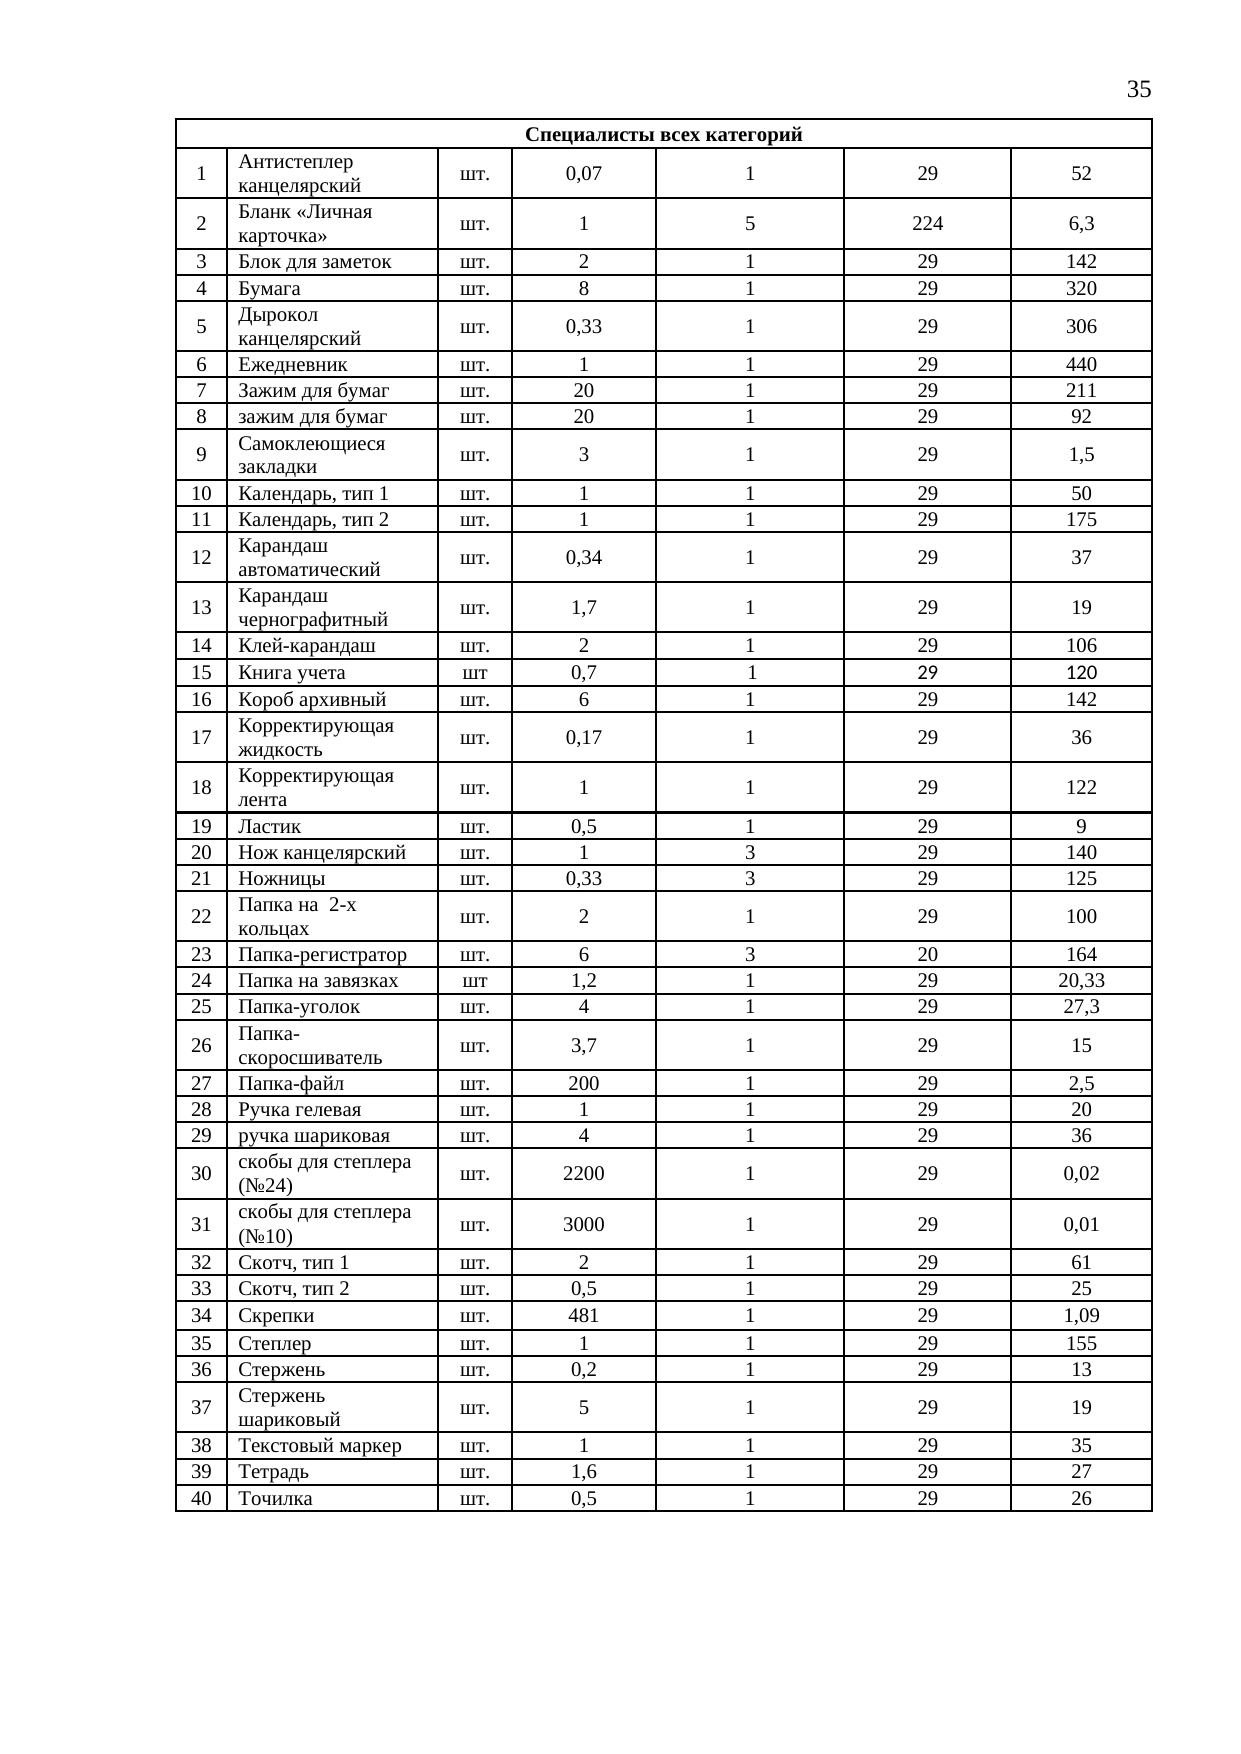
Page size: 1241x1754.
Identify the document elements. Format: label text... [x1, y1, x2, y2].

table_cell 11 [177, 507, 226, 531]
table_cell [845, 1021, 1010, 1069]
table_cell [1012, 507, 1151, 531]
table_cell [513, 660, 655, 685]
table_cell шт. [439, 149, 511, 197]
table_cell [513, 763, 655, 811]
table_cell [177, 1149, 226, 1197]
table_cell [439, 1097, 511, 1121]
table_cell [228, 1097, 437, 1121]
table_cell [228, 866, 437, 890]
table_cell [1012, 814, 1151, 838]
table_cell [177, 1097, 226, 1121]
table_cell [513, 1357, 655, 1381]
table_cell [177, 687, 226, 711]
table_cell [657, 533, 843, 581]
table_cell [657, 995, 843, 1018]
table_cell 440 [1012, 352, 1151, 376]
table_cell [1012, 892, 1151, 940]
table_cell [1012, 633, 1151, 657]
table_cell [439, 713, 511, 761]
table_cell 9 [177, 430, 226, 478]
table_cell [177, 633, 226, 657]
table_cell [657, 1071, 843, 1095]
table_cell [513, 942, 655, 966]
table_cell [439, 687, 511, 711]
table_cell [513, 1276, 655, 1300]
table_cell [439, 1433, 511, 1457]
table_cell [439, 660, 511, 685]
table_cell 20 [513, 378, 655, 402]
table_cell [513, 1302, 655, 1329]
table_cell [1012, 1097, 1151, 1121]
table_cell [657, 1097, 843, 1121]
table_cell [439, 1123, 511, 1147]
table_cell 29 [845, 149, 1010, 197]
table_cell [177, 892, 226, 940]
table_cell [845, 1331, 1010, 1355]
table_cell 1 [657, 507, 843, 531]
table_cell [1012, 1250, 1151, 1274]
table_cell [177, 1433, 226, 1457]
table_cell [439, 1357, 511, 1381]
table_cell 3 [177, 250, 226, 273]
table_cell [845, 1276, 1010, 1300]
table_cell 306 [1012, 302, 1151, 350]
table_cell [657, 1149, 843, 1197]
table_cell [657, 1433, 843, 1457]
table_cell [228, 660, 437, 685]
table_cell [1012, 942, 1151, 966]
table_cell 6,3 [1012, 199, 1151, 247]
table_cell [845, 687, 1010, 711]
table_cell 7 [177, 378, 226, 402]
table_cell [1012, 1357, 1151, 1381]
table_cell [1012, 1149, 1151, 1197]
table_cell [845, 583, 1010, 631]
table_cell 20 [513, 404, 655, 428]
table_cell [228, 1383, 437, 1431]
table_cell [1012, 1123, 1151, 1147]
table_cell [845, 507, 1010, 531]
table_cell 29 [845, 302, 1010, 350]
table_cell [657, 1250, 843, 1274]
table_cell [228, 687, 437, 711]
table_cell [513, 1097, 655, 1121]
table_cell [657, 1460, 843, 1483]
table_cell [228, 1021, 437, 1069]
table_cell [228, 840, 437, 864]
table_cell Бумага [228, 276, 437, 300]
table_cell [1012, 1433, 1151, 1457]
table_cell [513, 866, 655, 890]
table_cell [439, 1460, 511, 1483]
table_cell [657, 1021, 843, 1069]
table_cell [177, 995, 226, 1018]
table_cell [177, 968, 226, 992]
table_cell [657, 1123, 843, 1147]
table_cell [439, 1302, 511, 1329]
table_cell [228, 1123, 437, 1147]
table_cell 29 [845, 250, 1010, 273]
table_cell 1 [513, 199, 655, 247]
table_cell Календарь, тип 2 [228, 507, 437, 531]
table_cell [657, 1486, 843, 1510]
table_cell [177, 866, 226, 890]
table_cell шт. [439, 352, 511, 376]
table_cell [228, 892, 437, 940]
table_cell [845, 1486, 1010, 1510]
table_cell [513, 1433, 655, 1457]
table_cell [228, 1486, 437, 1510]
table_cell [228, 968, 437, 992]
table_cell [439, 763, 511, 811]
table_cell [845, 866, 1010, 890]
table_cell 92 [1012, 404, 1151, 428]
table_cell 29 [845, 404, 1010, 428]
table_cell 52 [1012, 149, 1151, 197]
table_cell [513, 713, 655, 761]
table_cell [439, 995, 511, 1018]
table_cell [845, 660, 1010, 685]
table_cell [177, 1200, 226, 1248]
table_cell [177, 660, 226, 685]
table_cell 0,07 [513, 149, 655, 197]
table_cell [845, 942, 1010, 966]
table_cell 0,33 [513, 302, 655, 350]
table_cell 29 [845, 481, 1010, 505]
table_cell 1 [657, 404, 843, 428]
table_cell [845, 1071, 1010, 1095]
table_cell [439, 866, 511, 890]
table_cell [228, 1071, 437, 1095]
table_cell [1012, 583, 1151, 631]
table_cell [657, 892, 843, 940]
table_cell Самоклеющиеся закладки [228, 430, 437, 478]
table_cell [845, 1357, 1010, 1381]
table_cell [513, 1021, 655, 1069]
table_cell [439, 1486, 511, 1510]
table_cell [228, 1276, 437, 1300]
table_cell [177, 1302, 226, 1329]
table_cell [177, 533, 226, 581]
table_cell 224 [845, 199, 1010, 247]
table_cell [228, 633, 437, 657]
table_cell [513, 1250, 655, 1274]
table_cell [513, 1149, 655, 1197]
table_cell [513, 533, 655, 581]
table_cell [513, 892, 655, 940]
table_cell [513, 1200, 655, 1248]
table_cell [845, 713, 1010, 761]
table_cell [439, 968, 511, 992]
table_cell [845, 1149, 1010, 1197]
table_cell 1 [657, 276, 843, 300]
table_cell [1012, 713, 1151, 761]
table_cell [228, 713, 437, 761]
table_cell 5 [657, 199, 843, 247]
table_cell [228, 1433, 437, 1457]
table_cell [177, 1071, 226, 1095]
table_cell шт. [439, 404, 511, 428]
table_cell 1 [657, 430, 843, 478]
table_cell 211 [1012, 378, 1151, 402]
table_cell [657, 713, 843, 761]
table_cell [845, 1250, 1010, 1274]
table_cell шт. [439, 250, 511, 273]
table_cell шт. [439, 199, 511, 247]
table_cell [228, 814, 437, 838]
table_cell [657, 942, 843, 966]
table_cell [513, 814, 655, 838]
table_cell 1 [177, 149, 226, 197]
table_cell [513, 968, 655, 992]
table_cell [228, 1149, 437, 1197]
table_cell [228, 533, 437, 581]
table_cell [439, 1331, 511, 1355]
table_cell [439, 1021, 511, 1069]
table_cell 1 [513, 481, 655, 505]
table_cell Блок для заметок [228, 250, 437, 273]
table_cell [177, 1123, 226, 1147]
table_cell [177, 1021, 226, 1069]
table_cell 29 [845, 430, 1010, 478]
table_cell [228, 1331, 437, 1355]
table_cell 5 [177, 302, 226, 350]
table_cell Специалисты всех категорий [177, 120, 1151, 147]
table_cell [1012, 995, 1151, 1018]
table_cell 1 [513, 507, 655, 531]
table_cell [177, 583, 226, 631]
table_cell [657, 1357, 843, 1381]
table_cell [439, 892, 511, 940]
table_cell 8 [177, 404, 226, 428]
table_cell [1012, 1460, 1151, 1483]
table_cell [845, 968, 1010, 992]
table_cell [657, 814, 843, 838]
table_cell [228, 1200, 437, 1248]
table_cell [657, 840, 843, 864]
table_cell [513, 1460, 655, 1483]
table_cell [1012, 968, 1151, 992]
table_cell шт. [439, 302, 511, 350]
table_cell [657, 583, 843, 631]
table_cell шт. [439, 276, 511, 300]
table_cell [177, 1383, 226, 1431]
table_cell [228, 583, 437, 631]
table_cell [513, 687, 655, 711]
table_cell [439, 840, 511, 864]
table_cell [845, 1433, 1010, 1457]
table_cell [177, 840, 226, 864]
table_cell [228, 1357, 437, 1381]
table_cell 29 [845, 378, 1010, 402]
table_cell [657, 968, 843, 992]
table_cell Зажим для бумаг [228, 378, 437, 402]
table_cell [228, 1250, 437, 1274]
table_cell 1,5 [1012, 430, 1151, 478]
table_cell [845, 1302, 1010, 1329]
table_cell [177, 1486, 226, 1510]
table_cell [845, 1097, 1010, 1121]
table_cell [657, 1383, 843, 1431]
table_cell Бланк «Личная карточка» [228, 199, 437, 247]
table_cell Антистеплер канцелярский [228, 149, 437, 197]
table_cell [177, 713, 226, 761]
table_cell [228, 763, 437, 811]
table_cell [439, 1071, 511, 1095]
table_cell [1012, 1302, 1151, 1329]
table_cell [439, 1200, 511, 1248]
table_cell 1 [657, 302, 843, 350]
table_cell 3 [513, 430, 655, 478]
table_cell 29 [845, 352, 1010, 376]
table_cell Ежедневник [228, 352, 437, 376]
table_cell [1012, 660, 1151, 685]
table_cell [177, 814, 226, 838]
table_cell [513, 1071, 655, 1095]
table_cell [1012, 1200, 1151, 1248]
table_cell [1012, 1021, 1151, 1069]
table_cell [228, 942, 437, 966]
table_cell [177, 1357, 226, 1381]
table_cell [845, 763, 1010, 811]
table_cell 1 [657, 149, 843, 197]
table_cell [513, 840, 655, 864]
table_cell 2 [177, 199, 226, 247]
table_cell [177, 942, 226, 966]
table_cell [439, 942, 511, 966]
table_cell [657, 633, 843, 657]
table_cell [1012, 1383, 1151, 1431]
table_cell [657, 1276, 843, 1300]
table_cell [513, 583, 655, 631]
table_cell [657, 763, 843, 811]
table_cell 29 [845, 276, 1010, 300]
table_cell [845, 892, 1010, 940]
table_cell шт. [439, 378, 511, 402]
table_cell 1 [657, 250, 843, 273]
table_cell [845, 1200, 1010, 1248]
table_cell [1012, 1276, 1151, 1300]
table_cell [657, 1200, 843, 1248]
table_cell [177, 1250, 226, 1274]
table_cell зажим для бумаг [228, 404, 437, 428]
table_cell 1 [657, 378, 843, 402]
table_cell 142 [1012, 250, 1151, 273]
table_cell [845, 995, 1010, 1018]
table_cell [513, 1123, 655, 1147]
table_cell 2 [513, 250, 655, 273]
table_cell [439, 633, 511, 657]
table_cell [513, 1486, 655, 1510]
table_cell 320 [1012, 276, 1151, 300]
table_cell шт. [439, 430, 511, 478]
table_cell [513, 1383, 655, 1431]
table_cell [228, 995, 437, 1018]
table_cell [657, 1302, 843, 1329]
table_cell 1 [657, 481, 843, 505]
table_cell 10 [177, 481, 226, 505]
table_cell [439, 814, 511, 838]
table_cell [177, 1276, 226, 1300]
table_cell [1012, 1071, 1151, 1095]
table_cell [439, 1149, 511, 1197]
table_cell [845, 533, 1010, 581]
table_cell 50 [1012, 481, 1151, 505]
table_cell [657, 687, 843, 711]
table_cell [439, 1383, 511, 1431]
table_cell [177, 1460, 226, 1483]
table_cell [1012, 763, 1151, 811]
table_cell Календарь, тип 1 [228, 481, 437, 505]
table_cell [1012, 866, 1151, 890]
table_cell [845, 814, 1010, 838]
table_cell 1 [657, 352, 843, 376]
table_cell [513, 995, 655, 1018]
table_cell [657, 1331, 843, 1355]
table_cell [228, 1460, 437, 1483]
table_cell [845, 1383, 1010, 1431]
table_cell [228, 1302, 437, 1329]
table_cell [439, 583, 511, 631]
table_cell 1 [513, 352, 655, 376]
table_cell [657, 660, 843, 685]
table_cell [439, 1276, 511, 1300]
table_cell 4 [177, 276, 226, 300]
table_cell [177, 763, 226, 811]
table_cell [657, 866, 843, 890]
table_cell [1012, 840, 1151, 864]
table_cell 8 [513, 276, 655, 300]
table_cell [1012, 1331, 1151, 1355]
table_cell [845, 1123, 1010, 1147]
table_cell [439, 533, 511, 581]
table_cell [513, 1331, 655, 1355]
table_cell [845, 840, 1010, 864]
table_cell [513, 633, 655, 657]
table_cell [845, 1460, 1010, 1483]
table_cell Дырокол канцелярский [228, 302, 437, 350]
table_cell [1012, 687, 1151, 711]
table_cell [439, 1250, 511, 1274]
table_cell шт. [439, 507, 511, 531]
table_cell шт. [439, 481, 511, 505]
table_cell 6 [177, 352, 226, 376]
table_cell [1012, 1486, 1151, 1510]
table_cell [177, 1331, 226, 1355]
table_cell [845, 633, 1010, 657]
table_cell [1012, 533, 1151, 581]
